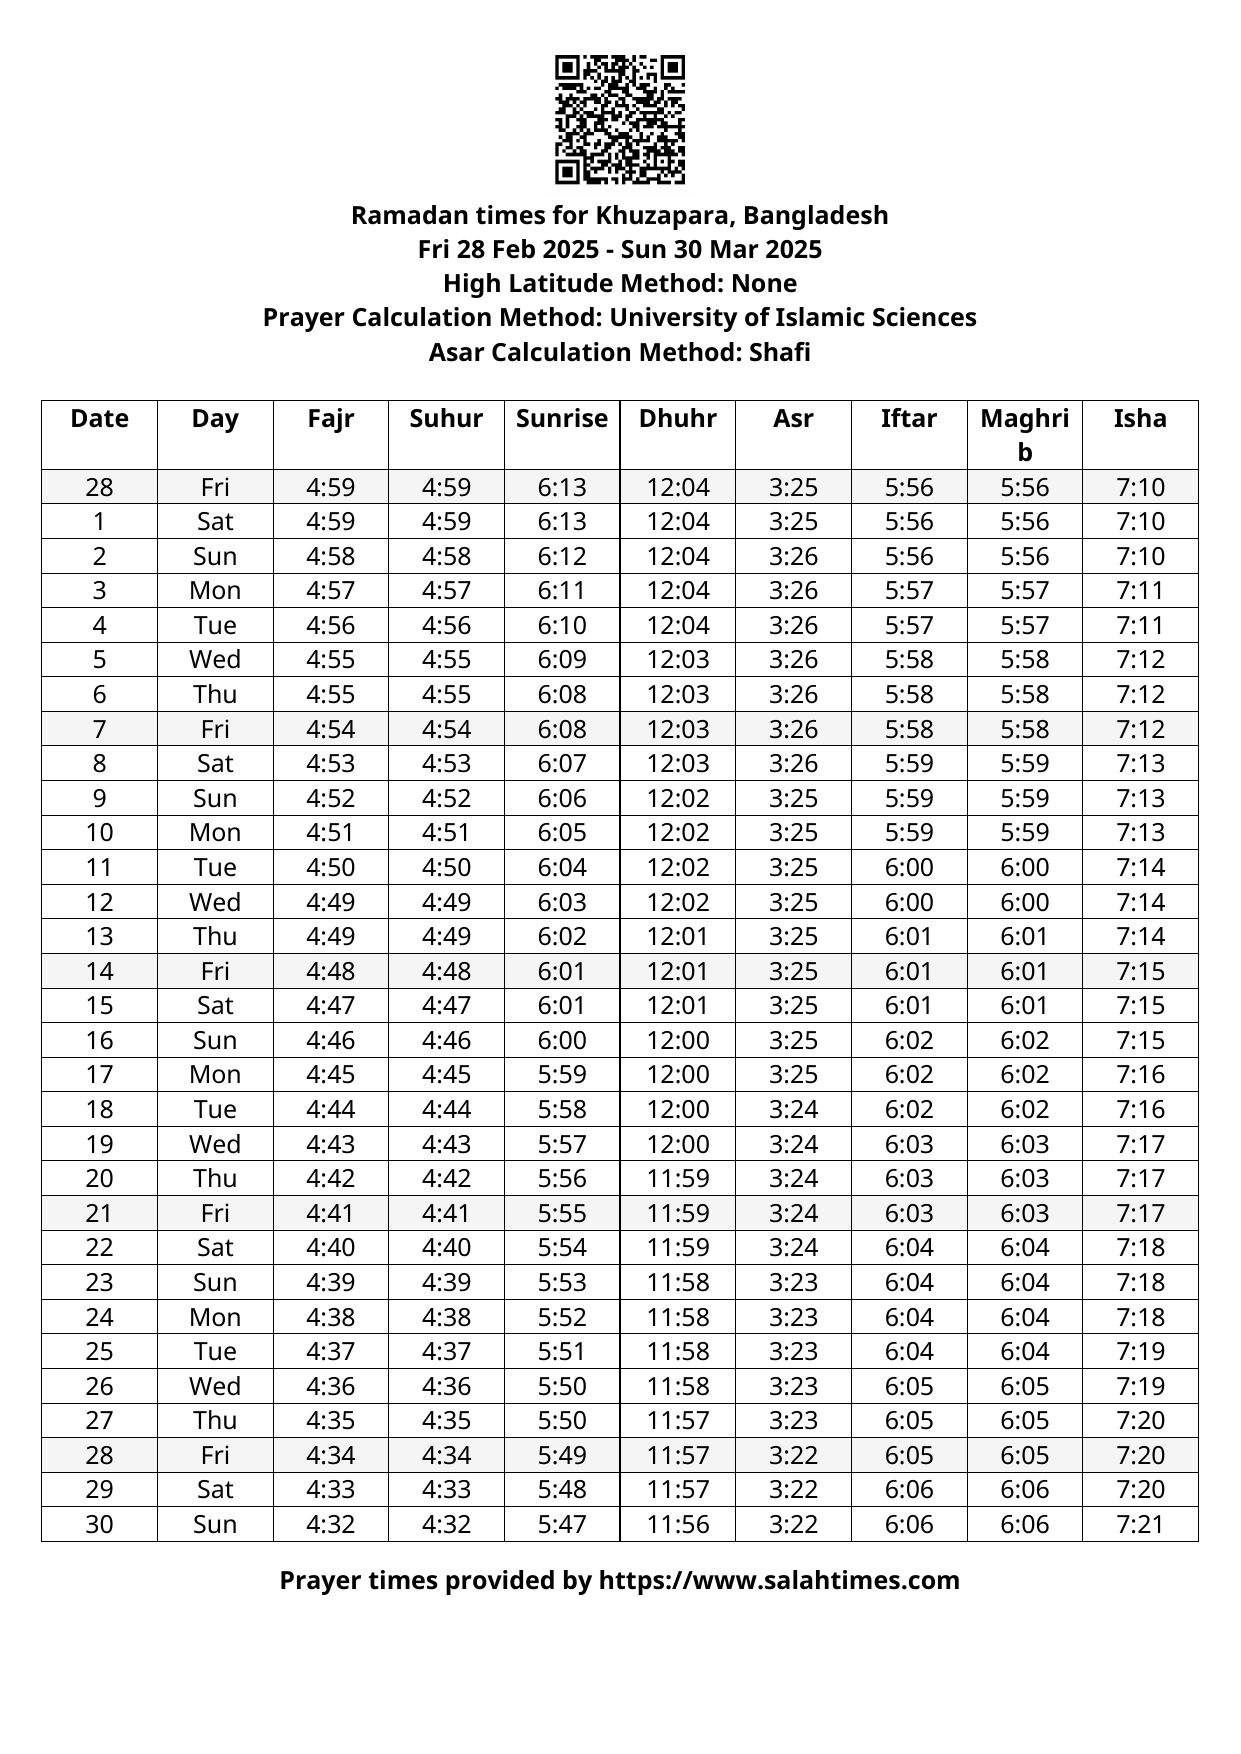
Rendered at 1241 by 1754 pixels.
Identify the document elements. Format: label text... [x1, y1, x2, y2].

table_cell 6:13 [505, 470, 619, 503]
table_cell 5:57 [852, 574, 967, 607]
table_cell 28 [42, 1438, 157, 1472]
table_cell 4:40 [274, 1231, 388, 1264]
table_cell 4:38 [274, 1300, 388, 1333]
table_cell 3:26 [736, 746, 851, 780]
table_cell 3:25 [736, 1058, 851, 1091]
table_cell 4:54 [389, 712, 504, 745]
table_cell 4:58 [389, 539, 504, 572]
table_cell 6:03 [968, 1161, 1082, 1195]
table_cell 30 [42, 1507, 157, 1541]
table_cell 4:39 [389, 1265, 504, 1299]
table_cell 6:01 [968, 919, 1082, 953]
table_cell 7:17 [1083, 1196, 1198, 1229]
table_cell 12:04 [621, 470, 735, 503]
table_cell 7:18 [1083, 1231, 1198, 1264]
table_cell 5:55 [505, 1196, 619, 1229]
table_cell 4:36 [389, 1369, 504, 1402]
table_cell Sun [158, 1507, 273, 1541]
table_cell 5:56 [852, 539, 967, 572]
table_cell 4:59 [274, 470, 388, 503]
table_cell 3:24 [736, 1231, 851, 1264]
table_cell 2 [42, 539, 157, 572]
table_cell 7:14 [1083, 885, 1198, 918]
table_cell 4:59 [389, 470, 504, 503]
table_cell Sat [158, 1473, 273, 1506]
table_cell Sat [158, 1231, 273, 1264]
table_cell 7:13 [1083, 746, 1198, 780]
table_cell 6:05 [968, 1369, 1082, 1402]
table_cell 4:50 [389, 850, 504, 884]
table_cell 5:59 [852, 746, 967, 780]
table_header Fajr [274, 401, 388, 469]
table_cell 7:15 [1083, 989, 1198, 1022]
table_cell 12:00 [621, 1023, 735, 1057]
table_cell 11:59 [621, 1231, 735, 1264]
table_cell 12:01 [621, 989, 735, 1022]
table_cell 4:52 [389, 781, 504, 814]
table_cell Sat [158, 746, 273, 780]
table_cell 6:05 [852, 1438, 967, 1472]
table_cell 8 [42, 746, 157, 780]
table_cell 12:02 [621, 850, 735, 884]
table_cell 5:59 [968, 816, 1082, 849]
table_cell 6:01 [505, 954, 619, 987]
table_cell 29 [42, 1473, 157, 1506]
table_cell 6:04 [852, 1265, 967, 1299]
table_cell 6:03 [852, 1127, 967, 1160]
table_cell 4:35 [274, 1404, 388, 1437]
table_cell 4:44 [389, 1092, 504, 1126]
table_cell 6:05 [968, 1438, 1082, 1472]
table_cell 4:33 [389, 1473, 504, 1506]
table_cell 14 [42, 954, 157, 987]
table_cell Sun [158, 781, 273, 814]
table_cell 7:15 [1083, 1023, 1198, 1057]
table_cell 6:09 [505, 643, 619, 676]
table_cell 4:40 [389, 1231, 504, 1264]
table_cell 6:06 [968, 1507, 1082, 1541]
table_cell 3:23 [736, 1369, 851, 1402]
table_cell Fri [158, 470, 273, 503]
table_cell 6:01 [852, 919, 967, 953]
table_cell 6:01 [505, 989, 619, 1022]
table_cell 5:56 [505, 1161, 619, 1195]
table_cell 11:59 [621, 1161, 735, 1195]
table_cell 12 [42, 885, 157, 918]
table_cell 4 [42, 608, 157, 642]
table_cell 7:14 [1083, 919, 1198, 953]
table_cell 4:32 [389, 1507, 504, 1541]
table_cell Fri [158, 712, 273, 745]
table_cell 5:47 [505, 1507, 619, 1541]
table_cell 3:26 [736, 677, 851, 711]
table_cell 5:59 [505, 1058, 619, 1091]
table_cell 4:45 [274, 1058, 388, 1091]
table_cell 3 [42, 574, 157, 607]
table_cell 5:48 [505, 1473, 619, 1506]
table_cell 6:03 [852, 1196, 967, 1229]
table_cell 6:04 [852, 1300, 967, 1333]
table_cell 3:23 [736, 1334, 851, 1368]
table_cell 4:43 [274, 1127, 388, 1160]
table_cell 5:52 [505, 1300, 619, 1333]
table_cell 3:26 [736, 539, 851, 572]
table_cell 4:39 [274, 1265, 388, 1299]
table_cell 3:24 [736, 1127, 851, 1160]
table_cell 3:26 [736, 608, 851, 642]
table_header Date [42, 401, 157, 469]
table_cell 4:41 [274, 1196, 388, 1229]
table_cell 7:18 [1083, 1300, 1198, 1333]
table_cell 12:03 [621, 643, 735, 676]
table_header Asr [736, 401, 851, 469]
picture [542, 41, 699, 198]
table_cell 7:12 [1083, 712, 1198, 745]
table_cell 11:56 [621, 1507, 735, 1541]
table_cell 4:51 [274, 816, 388, 849]
table_cell 5:57 [505, 1127, 619, 1160]
table_cell 6:04 [968, 1334, 1082, 1368]
table_cell 3:23 [736, 1404, 851, 1437]
table_cell 6:02 [505, 919, 619, 953]
table_cell Wed [158, 643, 273, 676]
table_cell 6:04 [505, 850, 619, 884]
table_cell 11:58 [621, 1300, 735, 1333]
table_cell 7:17 [1083, 1127, 1198, 1160]
table_cell 6:08 [505, 712, 619, 745]
table_cell 27 [42, 1404, 157, 1437]
table_cell 6:01 [968, 989, 1082, 1022]
text Asar Calculation Method: Shafi [42, 334, 1198, 368]
table_cell 4:46 [274, 1023, 388, 1057]
table_cell 5:59 [852, 781, 967, 814]
table_cell 12:03 [621, 746, 735, 780]
table_cell 6:05 [968, 1404, 1082, 1437]
table_cell 7:19 [1083, 1334, 1198, 1368]
table_cell 4:59 [274, 504, 388, 538]
table_cell 3:25 [736, 470, 851, 503]
table_cell 6:00 [968, 850, 1082, 884]
table_cell Sat [158, 989, 273, 1022]
table_cell 5:49 [505, 1438, 619, 1472]
table_header Day [158, 401, 273, 469]
text Prayer Calculation Method: University of Islamic Sciences [42, 300, 1198, 334]
table_cell 6:02 [852, 1092, 967, 1126]
table_cell 5:56 [968, 470, 1082, 503]
table_cell 5:59 [968, 746, 1082, 780]
table_cell 3:23 [736, 1265, 851, 1299]
table_cell 12:04 [621, 539, 735, 572]
table_cell 4:47 [274, 989, 388, 1022]
table_cell 5:56 [968, 504, 1082, 538]
table_cell 12:02 [621, 885, 735, 918]
table_cell 6:01 [852, 954, 967, 987]
table_cell 4:55 [389, 643, 504, 676]
table_cell Mon [158, 1058, 273, 1091]
table_cell 5:58 [968, 712, 1082, 745]
table_cell 12:04 [621, 504, 735, 538]
table_cell 11:58 [621, 1334, 735, 1368]
table_cell 12:00 [621, 1127, 735, 1160]
text Fri 28 Feb 2025 - Sun 30 Mar 2025 [42, 232, 1198, 266]
table_cell Sun [158, 1023, 273, 1057]
table_cell 3:22 [736, 1473, 851, 1506]
table_cell 6:00 [505, 1023, 619, 1057]
table_cell 16 [42, 1023, 157, 1057]
table_header Iftar [852, 401, 967, 469]
table_cell Mon [158, 1300, 273, 1333]
table_cell 3:26 [736, 712, 851, 745]
table_cell 19 [42, 1127, 157, 1160]
table_cell 3:25 [736, 816, 851, 849]
table_cell 4:58 [274, 539, 388, 572]
table_cell 24 [42, 1300, 157, 1333]
table_cell 11:57 [621, 1404, 735, 1437]
table_cell 6:00 [852, 885, 967, 918]
table_cell 6:03 [968, 1127, 1082, 1160]
table_cell Tue [158, 608, 273, 642]
text Prayer times provided by https://www.salahtimes.com [42, 1563, 1198, 1597]
table_cell 6:05 [852, 1404, 967, 1437]
table_cell 4:57 [274, 574, 388, 607]
table_cell 6:04 [852, 1334, 967, 1368]
table_header Sunrise [505, 401, 619, 469]
table_cell 1 [42, 504, 157, 538]
table_cell Tue [158, 850, 273, 884]
table_cell 4:49 [389, 919, 504, 953]
table_cell 3:25 [736, 885, 851, 918]
table_cell Wed [158, 1127, 273, 1160]
table_cell 3:24 [736, 1161, 851, 1195]
table_cell 5:58 [968, 643, 1082, 676]
table_cell 15 [42, 989, 157, 1022]
table_cell 7:11 [1083, 574, 1198, 607]
table_cell 6:11 [505, 574, 619, 607]
table_cell 4:57 [389, 574, 504, 607]
table_cell 3:23 [736, 1300, 851, 1333]
table_cell 20 [42, 1161, 157, 1195]
table_cell 4:48 [389, 954, 504, 987]
table_cell 7 [42, 712, 157, 745]
table_cell 6:01 [852, 989, 967, 1022]
table_cell 12:01 [621, 954, 735, 987]
table_header Maghrib [968, 401, 1082, 469]
table_cell 4:43 [389, 1127, 504, 1160]
table_cell 3:25 [736, 504, 851, 538]
table_cell Fri [158, 1438, 273, 1472]
table_cell 11:59 [621, 1196, 735, 1229]
table_cell 6:04 [852, 1231, 967, 1264]
table_cell 4:55 [274, 677, 388, 711]
table_cell 4:55 [274, 643, 388, 676]
table_cell 5:58 [968, 677, 1082, 711]
table_cell 3:25 [736, 1023, 851, 1057]
table_cell 11:57 [621, 1473, 735, 1506]
table_cell Tue [158, 1334, 273, 1368]
table_cell 5:59 [968, 781, 1082, 814]
table_cell 3:25 [736, 781, 851, 814]
table_cell Thu [158, 677, 273, 711]
table_cell 4:37 [274, 1334, 388, 1368]
table_cell 6:04 [968, 1231, 1082, 1264]
table_cell 3:25 [736, 954, 851, 987]
table_cell 7:16 [1083, 1058, 1198, 1091]
table_cell 4:48 [274, 954, 388, 987]
table_cell 4:32 [274, 1507, 388, 1541]
table_cell Fri [158, 954, 273, 987]
table_cell 4:42 [389, 1161, 504, 1195]
table_cell 5:56 [852, 470, 967, 503]
table_cell 12:01 [621, 919, 735, 953]
table_cell 4:49 [389, 885, 504, 918]
table_cell Sat [158, 504, 273, 538]
table_cell 6:02 [852, 1058, 967, 1091]
table_cell 10 [42, 816, 157, 849]
table_cell 7:13 [1083, 816, 1198, 849]
table_cell 7:14 [1083, 850, 1198, 884]
table_cell Mon [158, 574, 273, 607]
table_cell 7:12 [1083, 677, 1198, 711]
table_cell 7:17 [1083, 1161, 1198, 1195]
table_cell 4:53 [389, 746, 504, 780]
table_cell 22 [42, 1231, 157, 1264]
table_cell Thu [158, 1404, 273, 1437]
table_cell 11:58 [621, 1369, 735, 1402]
table_cell 4:54 [274, 712, 388, 745]
table_cell Tue [158, 1092, 273, 1126]
table_cell 6:02 [968, 1058, 1082, 1091]
table_cell 4:47 [389, 989, 504, 1022]
table_cell 12:03 [621, 712, 735, 745]
table_cell 7:20 [1083, 1473, 1198, 1506]
table_cell 6:01 [968, 954, 1082, 987]
table_cell 4:46 [389, 1023, 504, 1057]
table_cell 3:22 [736, 1438, 851, 1472]
table_cell 5:57 [852, 608, 967, 642]
table_cell 6:04 [968, 1265, 1082, 1299]
table_cell 6:10 [505, 608, 619, 642]
table_cell 4:35 [389, 1404, 504, 1437]
text Ramadan times for Khuzapara, Bangladesh [42, 198, 1198, 232]
table_cell 4:36 [274, 1369, 388, 1402]
table_cell 12:03 [621, 677, 735, 711]
table_cell 3:25 [736, 989, 851, 1022]
table_cell 4:53 [274, 746, 388, 780]
table_cell 6:07 [505, 746, 619, 780]
table_cell 5:57 [968, 574, 1082, 607]
table_cell 28 [42, 470, 157, 503]
table_cell 7:10 [1083, 539, 1198, 572]
table_cell 5:53 [505, 1265, 619, 1299]
table_cell 6:03 [505, 885, 619, 918]
table_cell 4:34 [274, 1438, 388, 1472]
table_cell 6:06 [505, 781, 619, 814]
table_cell 25 [42, 1334, 157, 1368]
table_cell 6:02 [968, 1092, 1082, 1126]
table_cell 12:04 [621, 608, 735, 642]
table_cell 4:37 [389, 1334, 504, 1368]
table_cell 3:25 [736, 850, 851, 884]
table_cell 5:56 [968, 539, 1082, 572]
table_cell 12:00 [621, 1058, 735, 1091]
table_cell 4:44 [274, 1092, 388, 1126]
table_cell 7:10 [1083, 504, 1198, 538]
table_cell 11:58 [621, 1265, 735, 1299]
table_cell 11 [42, 850, 157, 884]
table_cell 6:04 [968, 1300, 1082, 1333]
table_cell 13 [42, 919, 157, 953]
table_cell 6:03 [968, 1196, 1082, 1229]
text High Latitude Method: None [42, 266, 1198, 300]
table_cell Wed [158, 885, 273, 918]
table_cell 5:58 [852, 712, 967, 745]
table_cell 5:58 [852, 643, 967, 676]
table_cell 6:05 [505, 816, 619, 849]
table_cell 3:24 [736, 1092, 851, 1126]
table_cell 6:12 [505, 539, 619, 572]
table_cell 3:25 [736, 919, 851, 953]
table_cell 6:02 [852, 1023, 967, 1057]
table_cell 12:02 [621, 816, 735, 849]
table_cell Thu [158, 1161, 273, 1195]
table_cell 6:06 [852, 1507, 967, 1541]
table_cell 4:50 [274, 850, 388, 884]
table_cell 6:00 [968, 885, 1082, 918]
table_cell 4:49 [274, 919, 388, 953]
table_cell 5:57 [968, 608, 1082, 642]
table_cell 21 [42, 1196, 157, 1229]
table_cell 6:06 [852, 1473, 967, 1506]
table_cell 7:16 [1083, 1092, 1198, 1126]
table_cell 6:13 [505, 504, 619, 538]
table_cell 12:04 [621, 574, 735, 607]
table_cell 5:50 [505, 1369, 619, 1402]
table_cell 3:26 [736, 574, 851, 607]
table_cell 5:58 [505, 1092, 619, 1126]
table_cell 18 [42, 1092, 157, 1126]
table_cell 6:08 [505, 677, 619, 711]
table_cell 6 [42, 677, 157, 711]
table_cell 4:33 [274, 1473, 388, 1506]
table_cell 5:58 [852, 677, 967, 711]
table_cell 5:56 [852, 504, 967, 538]
table_cell 7:15 [1083, 954, 1198, 987]
table_cell 26 [42, 1369, 157, 1402]
table_cell 5 [42, 643, 157, 676]
table_header Suhur [389, 401, 504, 469]
table_cell 7:20 [1083, 1404, 1198, 1437]
table_cell Mon [158, 816, 273, 849]
table_cell 7:13 [1083, 781, 1198, 814]
table_header Isha [1083, 401, 1198, 469]
table_cell 4:49 [274, 885, 388, 918]
table_cell 5:51 [505, 1334, 619, 1368]
table_cell 4:51 [389, 816, 504, 849]
table_cell 6:00 [852, 850, 967, 884]
table_cell 7:10 [1083, 470, 1198, 503]
table_cell 5:50 [505, 1404, 619, 1437]
table_cell 4:42 [274, 1161, 388, 1195]
table_cell 7:12 [1083, 643, 1198, 676]
table_cell 3:22 [736, 1507, 851, 1541]
table_cell 4:52 [274, 781, 388, 814]
table_cell 6:03 [852, 1161, 967, 1195]
table_cell 7:19 [1083, 1369, 1198, 1402]
table_cell 7:18 [1083, 1265, 1198, 1299]
table_cell Sun [158, 539, 273, 572]
table_cell 3:26 [736, 643, 851, 676]
table_cell 7:21 [1083, 1507, 1198, 1541]
table_header Dhuhr [621, 401, 735, 469]
table_cell 5:59 [852, 816, 967, 849]
table_cell 4:55 [389, 677, 504, 711]
table_cell 4:34 [389, 1438, 504, 1472]
table_cell 5:54 [505, 1231, 619, 1264]
table_cell 4:56 [274, 608, 388, 642]
table_cell 17 [42, 1058, 157, 1091]
table_cell 4:41 [389, 1196, 504, 1229]
table_cell 4:38 [389, 1300, 504, 1333]
table_cell 9 [42, 781, 157, 814]
table_cell 6:05 [852, 1369, 967, 1402]
table_cell 11:57 [621, 1438, 735, 1472]
table_cell Wed [158, 1369, 273, 1402]
table_cell 7:20 [1083, 1438, 1198, 1472]
table_cell Fri [158, 1196, 273, 1229]
table_cell 6:02 [968, 1023, 1082, 1057]
table_cell 6:06 [968, 1473, 1082, 1506]
table_cell 4:45 [389, 1058, 504, 1091]
table_cell 4:59 [389, 504, 504, 538]
table_cell Sun [158, 1265, 273, 1299]
table_cell 7:11 [1083, 608, 1198, 642]
table_cell 3:24 [736, 1196, 851, 1229]
table_cell 12:02 [621, 781, 735, 814]
table_cell Thu [158, 919, 273, 953]
table_cell 12:00 [621, 1092, 735, 1126]
table_cell 4:56 [389, 608, 504, 642]
table_cell 23 [42, 1265, 157, 1299]
